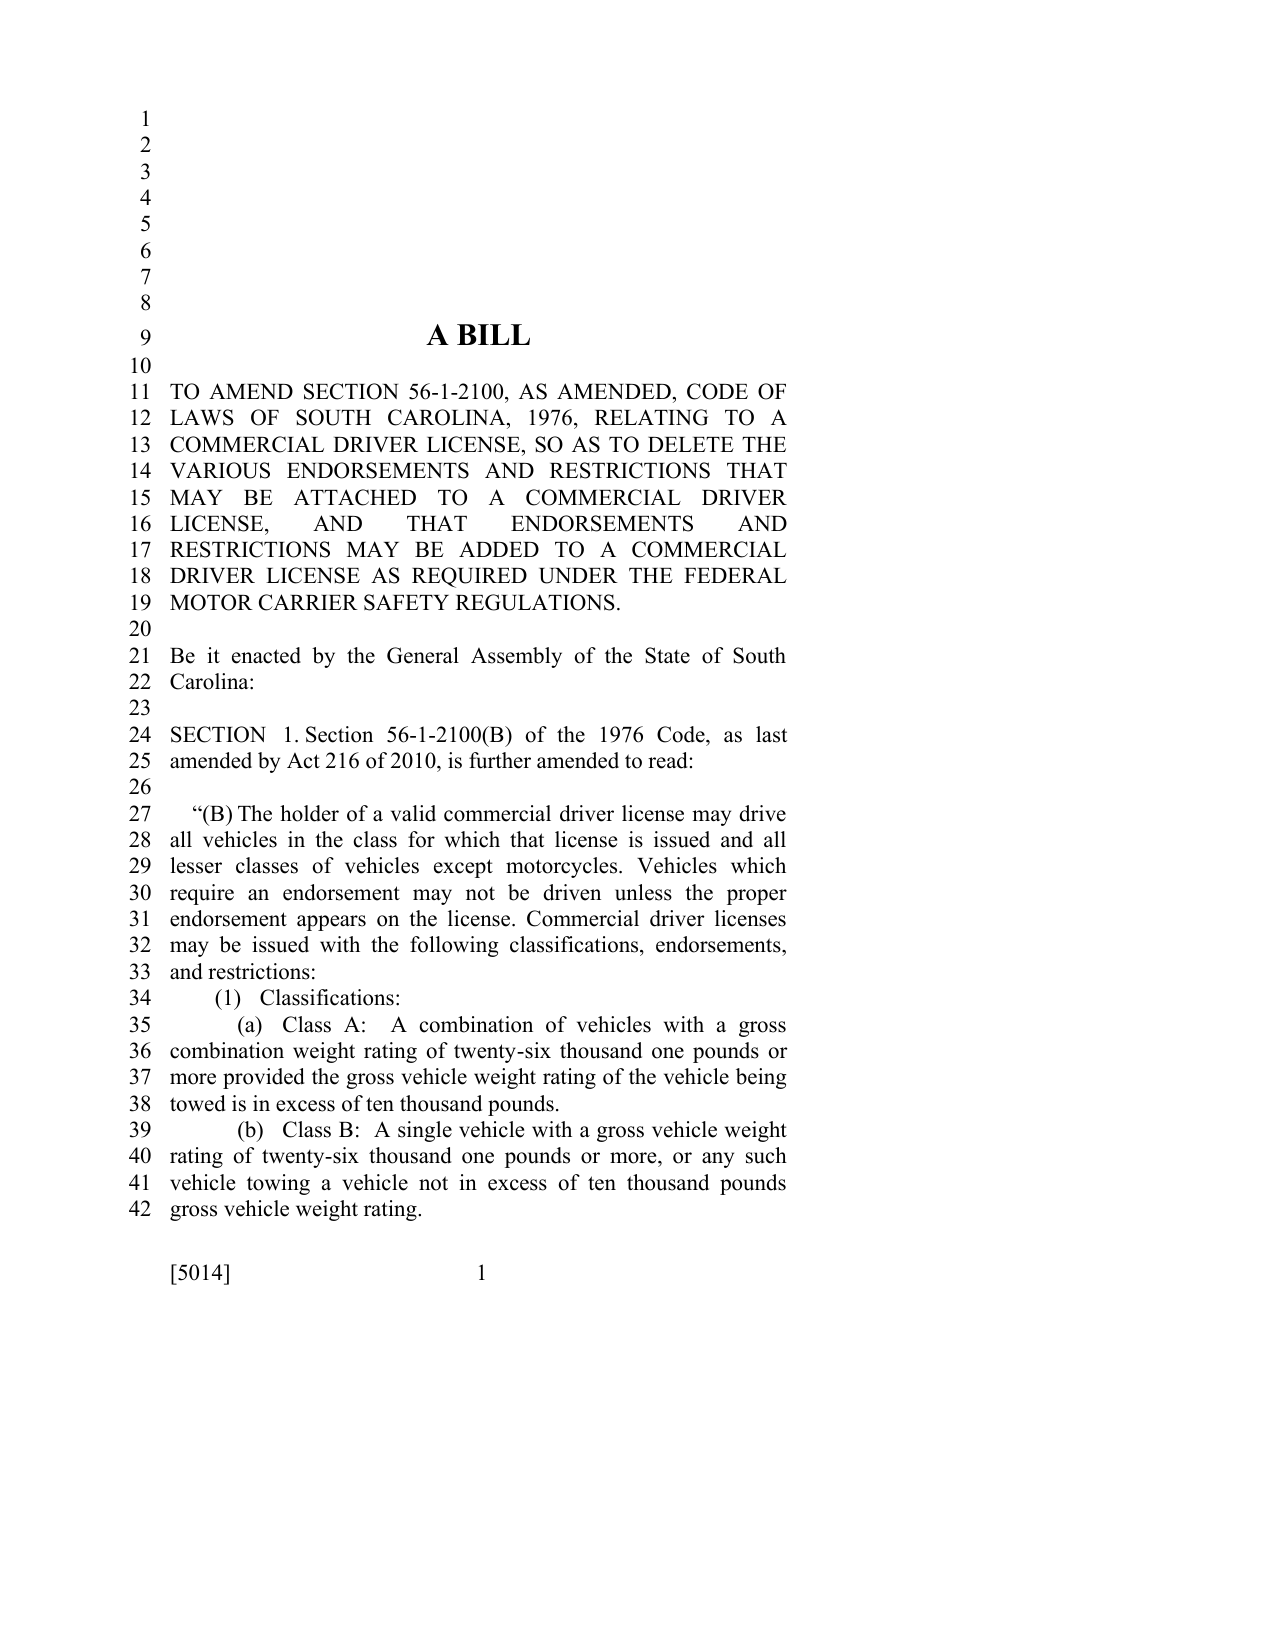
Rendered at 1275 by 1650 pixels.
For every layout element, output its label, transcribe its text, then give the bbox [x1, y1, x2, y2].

text (1) Classifications: [169, 984, 787, 1011]
text A BILL [169, 316, 787, 352]
text (a) Class A: A combination of vehicles with a gross combination weight rating of twenty-six thousand one pounds or more provided the gross vehicle weight rating of the vehicle being towed is in excess of ten thousand pounds. [169, 1011, 787, 1116]
text TO AMEND SECTION 56-1-2100, AS AMENDED, CODE OF LAWS OF SOUTH CAROLINA, 1976, RELATING TO A COMMERCIAL DRIVER LICENSE, SO AS TO DELETE THE VARIOUS ENDORSEMENTS AND RESTRICTIONS THAT MAY BE ATTACHED TO A COMMERCIAL DRIVER LICENSE, AND THAT ENDORSEMENTS AND RESTRICTIONS MAY BE ADDED TO A COMMERCIAL DRIVER LICENSE AS REQUIRED UNDER THE FEDERAL MOTOR CARRIER SAFETY REGULATIONS. [169, 378, 787, 615]
text “(B) The holder of a valid commercial driver license may drive all vehicles in the class for which that license is issued and all lesser classes of vehicles except motorcycles. Vehicles which require an endorsement may not be driven unless the proper endorsement appears on the license. Commercial driver licenses may be issued with the following classifications, endorsements, and restrictions: [169, 800, 787, 984]
text (b) Class B: A single vehicle with a gross vehicle weight rating of twenty-six thousand one pounds or more, or any such vehicle towing a vehicle not in excess of ten thousand pounds gross vehicle weight rating. [169, 1116, 787, 1221]
text SECTION 1. Section 56-1-2100(B) of the 1976 Code, as last amended by Act 216 of 2010, is further amended to read: [169, 721, 787, 773]
text Be it enacted by the General Assembly of the State of South Carolina: [169, 642, 787, 694]
